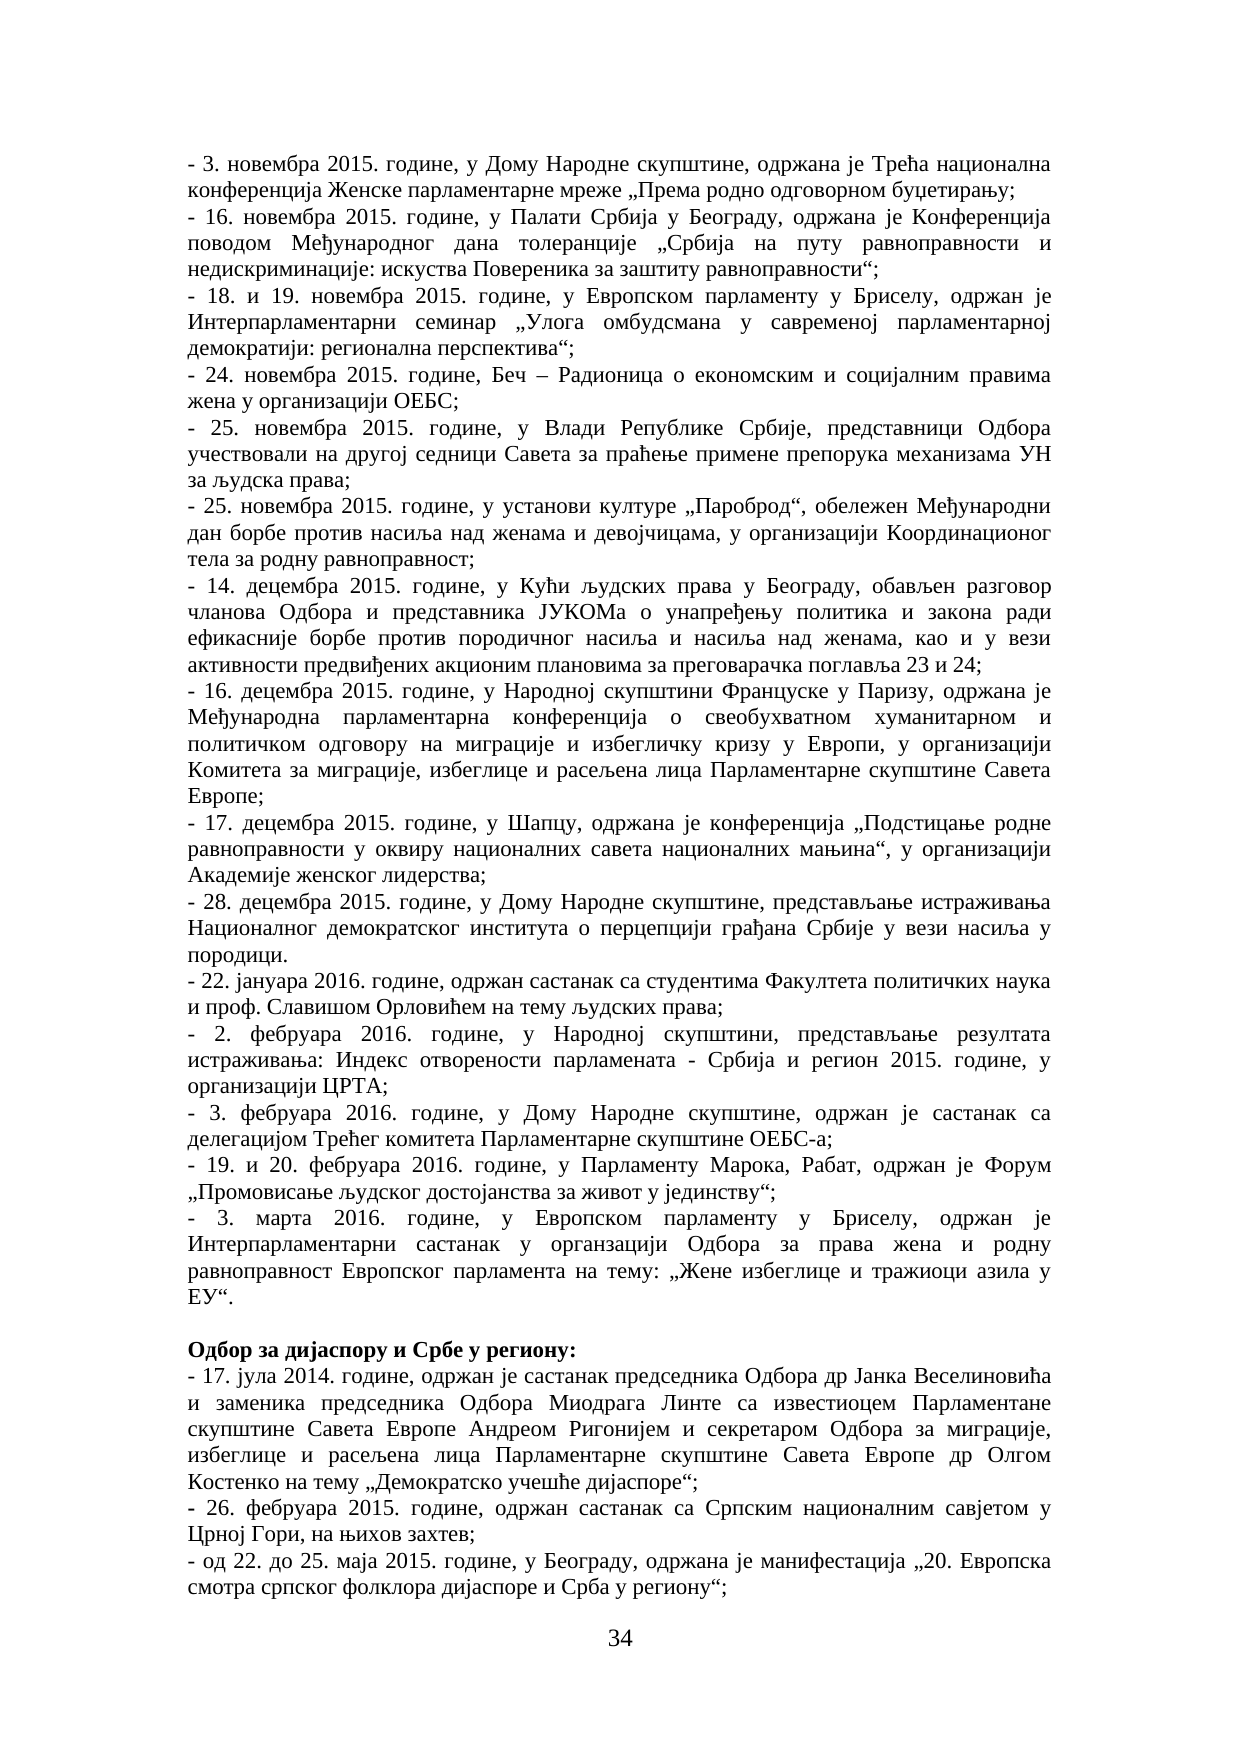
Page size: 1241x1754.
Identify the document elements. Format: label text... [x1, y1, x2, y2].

text - 18. и 19. новембра 2015. године, у Европском парламенту у Бриселу, одржан је Интерпарламентарни семинар „Улога омбудсмана у савременој парламентарној демократији: регионална перспектива“; [187, 282, 1053, 361]
text - 28. децембра 2015. године, у Дому Народне скупштине, представљање истраживања Националног демократског института о перцепцији грађана Србије у вези насиља у породици. [187, 888, 1053, 967]
text - 3. новембра 2015. године, у Дому Народне скупштине, одржана је Трећа национална конференција Женске парламентарне мреже „Према родно одговорном буџетирању; [187, 150, 1053, 203]
text - 14. децембра 2015. године, у Кући људских права у Београду, обављен разговор чланова Одбора и представника ЈУКОМа о унапређењу политика и закона ради ефикасније борбе против породичног насиља и насиља над женама, као и у вези активности предвиђених акционим плановима за преговарачка поглавља 23 и 24; [187, 572, 1053, 677]
text - од 22. до 25. маја 2015. године, у Београду, одржана је манифестација „20. Европска смотра српског фолклора дијаспоре и Срба у региону“; [187, 1547, 1053, 1599]
text - 24. новембра 2015. године, Беч – Радионица о економским и социјалним правима жена у организацији ОЕБС; [187, 361, 1053, 413]
text - 3. фебруара 2016. године, у Дому Народне скупштине, одржан је састанак са делегацијом Трећег комитета Парламентарне скупштине ОЕБС-а; [187, 1099, 1053, 1151]
text - 3. марта 2016. године, у Европском парламенту у Бриселу, одржан је Интерпарламентарни састанак у органзацији Одбора за права жена и родну равноправност Европског парламента на тему: „Жене избеглице и тражиоци азила у ЕУ“. [187, 1204, 1053, 1309]
text - 17. јула 2014. године, одржан је састанак председника Одбора др Јанка Веселиновића и заменика председника Одбора Миодрага Линте са известиоцем Парламентане скупштине Савета Европе Андреом Ригонијем и секретаром Одбора за миграције, избеглице и расељена лица Парламентарне скупштине Савета Европе др Олгом Костенко на тему „Демократско учешће дијаспоре“; [187, 1362, 1053, 1494]
text - 25. новембра 2015. године, у Влади Републике Србије, представници Одбора учествовали на другој седници Савета за праћење примене препорука механизама УН за људска права; [187, 413, 1053, 493]
text - 22. јануара 2016. године, одржан састанак са студентима Факултета политичких наука и проф. Славишом Орловићем на тему људских права; [187, 967, 1053, 1020]
text - 26. фебруара 2015. године, одржан састанак са Српским националним савјетом у Црној Гори, на њихов захтев; [187, 1494, 1053, 1547]
text - 16. децембра 2015. године, у Народној скупштини Француске у Паризу, одржана је Међународна парламентарна конференција о свеобухватном хуманитарном и политичком одговору на миграције и избегличку кризу у Европи, у организацији Комитета за миграције, избеглице и расељена лица Парламентарне скупштине Савета Европе; [187, 677, 1053, 809]
text - 19. и 20. фебруара 2016. године, у Парламенту Марока, Рабат, одржан је Форум „Промовисање људског достојанства за живот у јединству“; [187, 1151, 1053, 1204]
text - 2. фебруара 2016. године, у Народној скупштини, представљање резултата истраживања: Индекс отворености парламената - Србија и регион 2015. године, у организацији ЦРТА; [187, 1020, 1053, 1099]
text - 16. новембра 2015. године, у Палати Србија у Београду, одржана је Конференција поводом Међународног дана толеранције „Србија на путу равноправности и недискриминације: искуства Повереника за заштиту равноправности“; [187, 203, 1053, 282]
text - 17. децембра 2015. године, у Шапцу, одржана је конференција „Подстицање родне равноправности у оквиру националних савета националних мањина“, у организацији Академије женског лидерства; [187, 809, 1053, 888]
text - 25. новембра 2015. године, у установи културе „Пароброд“, обележен Међународни дан борбе против насиља над женама и девојчицама, у организацији Координационог тела за родну равноправност; [187, 493, 1053, 572]
text Одбор за дијаспору и Србе у региону: [187, 1336, 1053, 1362]
